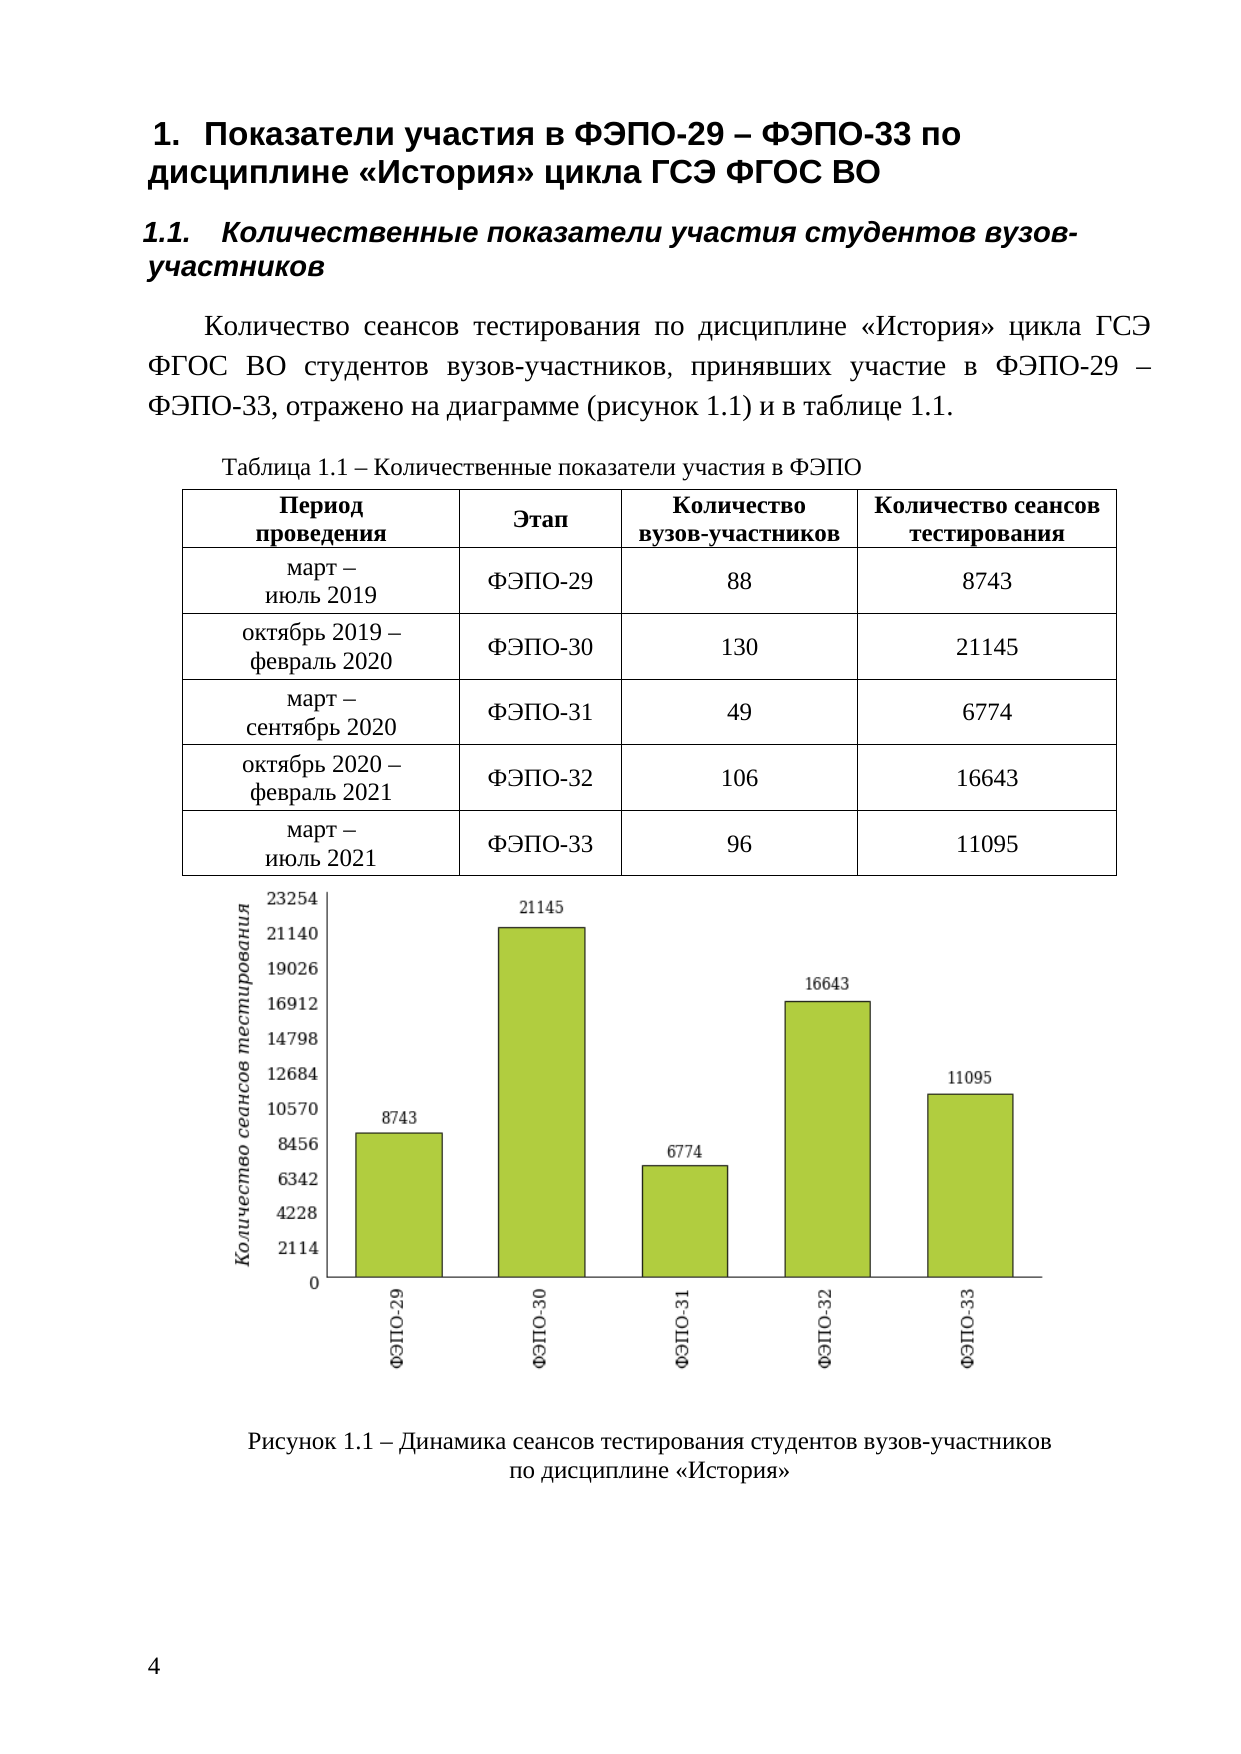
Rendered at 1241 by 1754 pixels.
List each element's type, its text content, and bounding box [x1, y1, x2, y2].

table_cell ФЭПО-29 [460, 548, 621, 613]
table_cell ФЭПО-33 [460, 811, 621, 875]
subtitle Количественные показатели участия студентов вузов-участников [148, 216, 1152, 283]
subtitle Показатели участия в ФЭПО-29 – ФЭПО-33 по дисциплине «История» цикла ГСЭ ФГОС ВО [148, 114, 1152, 191]
table_header Количество вузов-участников [622, 490, 857, 547]
table_cell 21145 [858, 614, 1116, 678]
table_cell ФЭПО-32 [460, 745, 621, 810]
table_cell март – июль 2019 [183, 548, 459, 613]
table_header Период проведения [183, 490, 459, 547]
table_cell октябрь 2020 – февраль 2021 [183, 745, 459, 810]
table_header Этап [460, 490, 621, 547]
table_cell 49 [622, 680, 857, 744]
table_cell 106 [622, 745, 857, 810]
table_cell ФЭПО-30 [460, 614, 621, 678]
table_cell 16643 [858, 745, 1116, 810]
text Количество сеансов тестирования по дисциплине «История» цикла ГСЭ ФГОС ВО студентов вузов-участников, принявших участие в ФЭПО-29 – ФЭПО-33, отражено на диаграмме (рисунок 1.1) и в таблице 1.1. [148, 308, 1152, 422]
table_cell 6774 [858, 680, 1116, 744]
table_cell март – июль 2021 [183, 811, 459, 875]
table_cell 11095 [858, 811, 1116, 875]
picture [214, 877, 1085, 1427]
table_cell 8743 [858, 548, 1116, 613]
text Таблица 1.1 – Количественные показатели участия в ФЭПО [148, 452, 1152, 480]
table_cell 130 [622, 614, 857, 678]
table_header Количество сеансов тестирования [858, 490, 1116, 547]
table_cell октябрь 2019 – февраль 2020 [183, 614, 459, 678]
table_cell 96 [622, 811, 857, 875]
table_cell ФЭПО-31 [460, 680, 621, 744]
table_cell март – сентябрь 2020 [183, 680, 459, 744]
table_cell 88 [622, 548, 857, 613]
